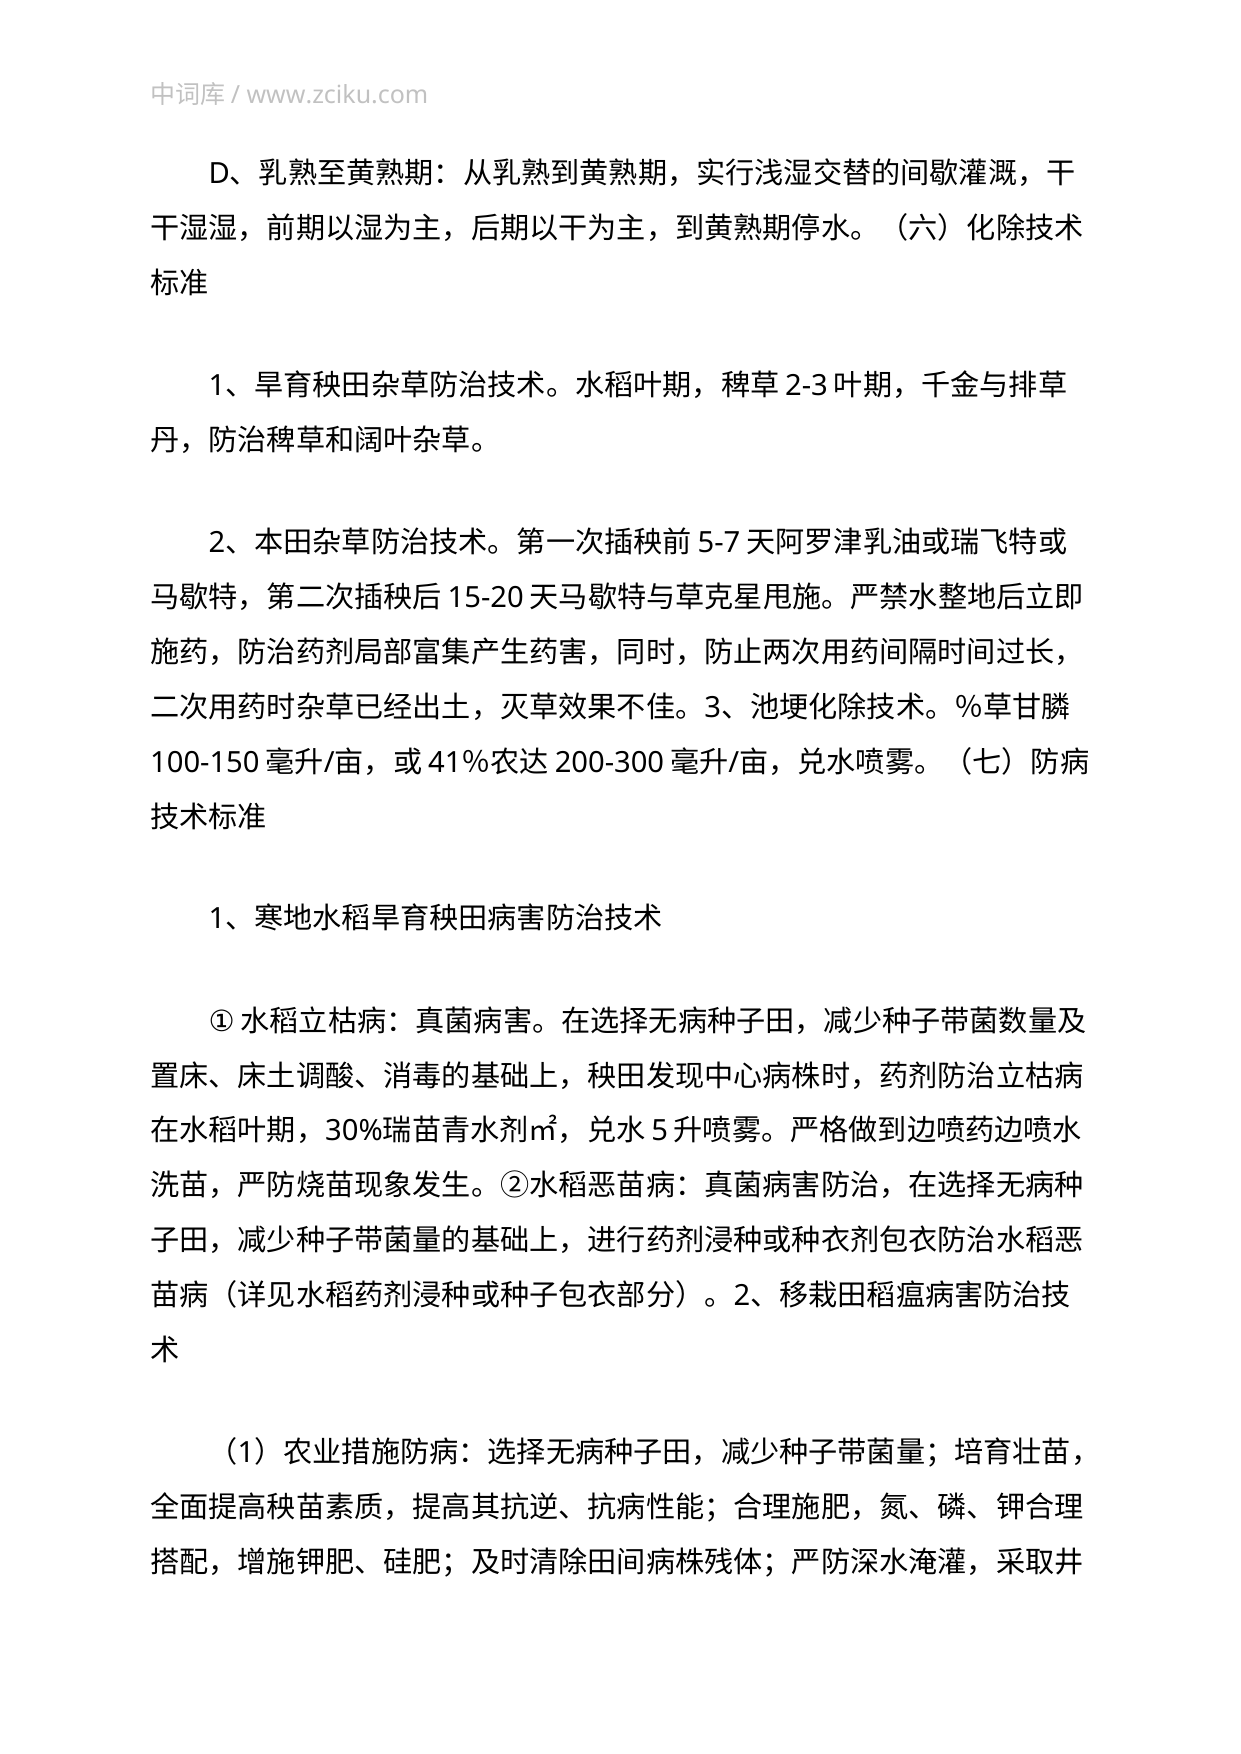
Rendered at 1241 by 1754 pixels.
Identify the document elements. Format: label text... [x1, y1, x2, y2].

text 1、寒地水稻旱育秧田病害防治技术 [150, 895, 1090, 937]
text 2、本田杂草防治技术。第一次插秧前5-7天阿罗津乳油或瑞飞特或马歇特，第二次插秧后15-20天马歇特与草克星甩施。严禁水整地后立即施药，防治药剂局部富集产生药害，同时，防止两次用药间隔时间过长，二次用药时杂草已经出土，灭草效果不佳。3、池埂化除技术。％草甘膦100-150毫升/亩，或41％农达200-300毫升/亩，兑水喷雾。（七）防病技术标准 [150, 518, 1090, 836]
text ①水稻立枯病：真菌病害。在选择无病种子田，减少种子带菌数量及置床、床土调酸、消毒的基础上，秧田发现中心病株时，药剂防治立枯病在水稻叶期，30%瑞苗青水剂㎡，兑水5升喷雾。严格做到边喷药边喷水洗苗，严防烧苗现象发生。②水稻恶苗病：真菌病害防治，在选择无病种子田，减少种子带菌量的基础上，进行药剂浸种或种衣剂包衣防治水稻恶苗病（详见水稻药剂浸种或种子包衣部分）。2、移栽田稻瘟病害防治技术 [150, 997, 1090, 1369]
text D、乳熟至黄熟期：从乳熟到黄熟期，实行浅湿交替的间歇灌溉，干干湿湿，前期以湿为主，后期以干为主，到黄熟期停水。（六）化除技术标准 [150, 150, 1090, 302]
text 1、旱育秧田杂草防治技术。水稻叶期，稗草2-3叶期，千金与排草丹，防治稗草和阔叶杂草。 [150, 362, 1090, 459]
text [150, 1428, 1090, 1581]
